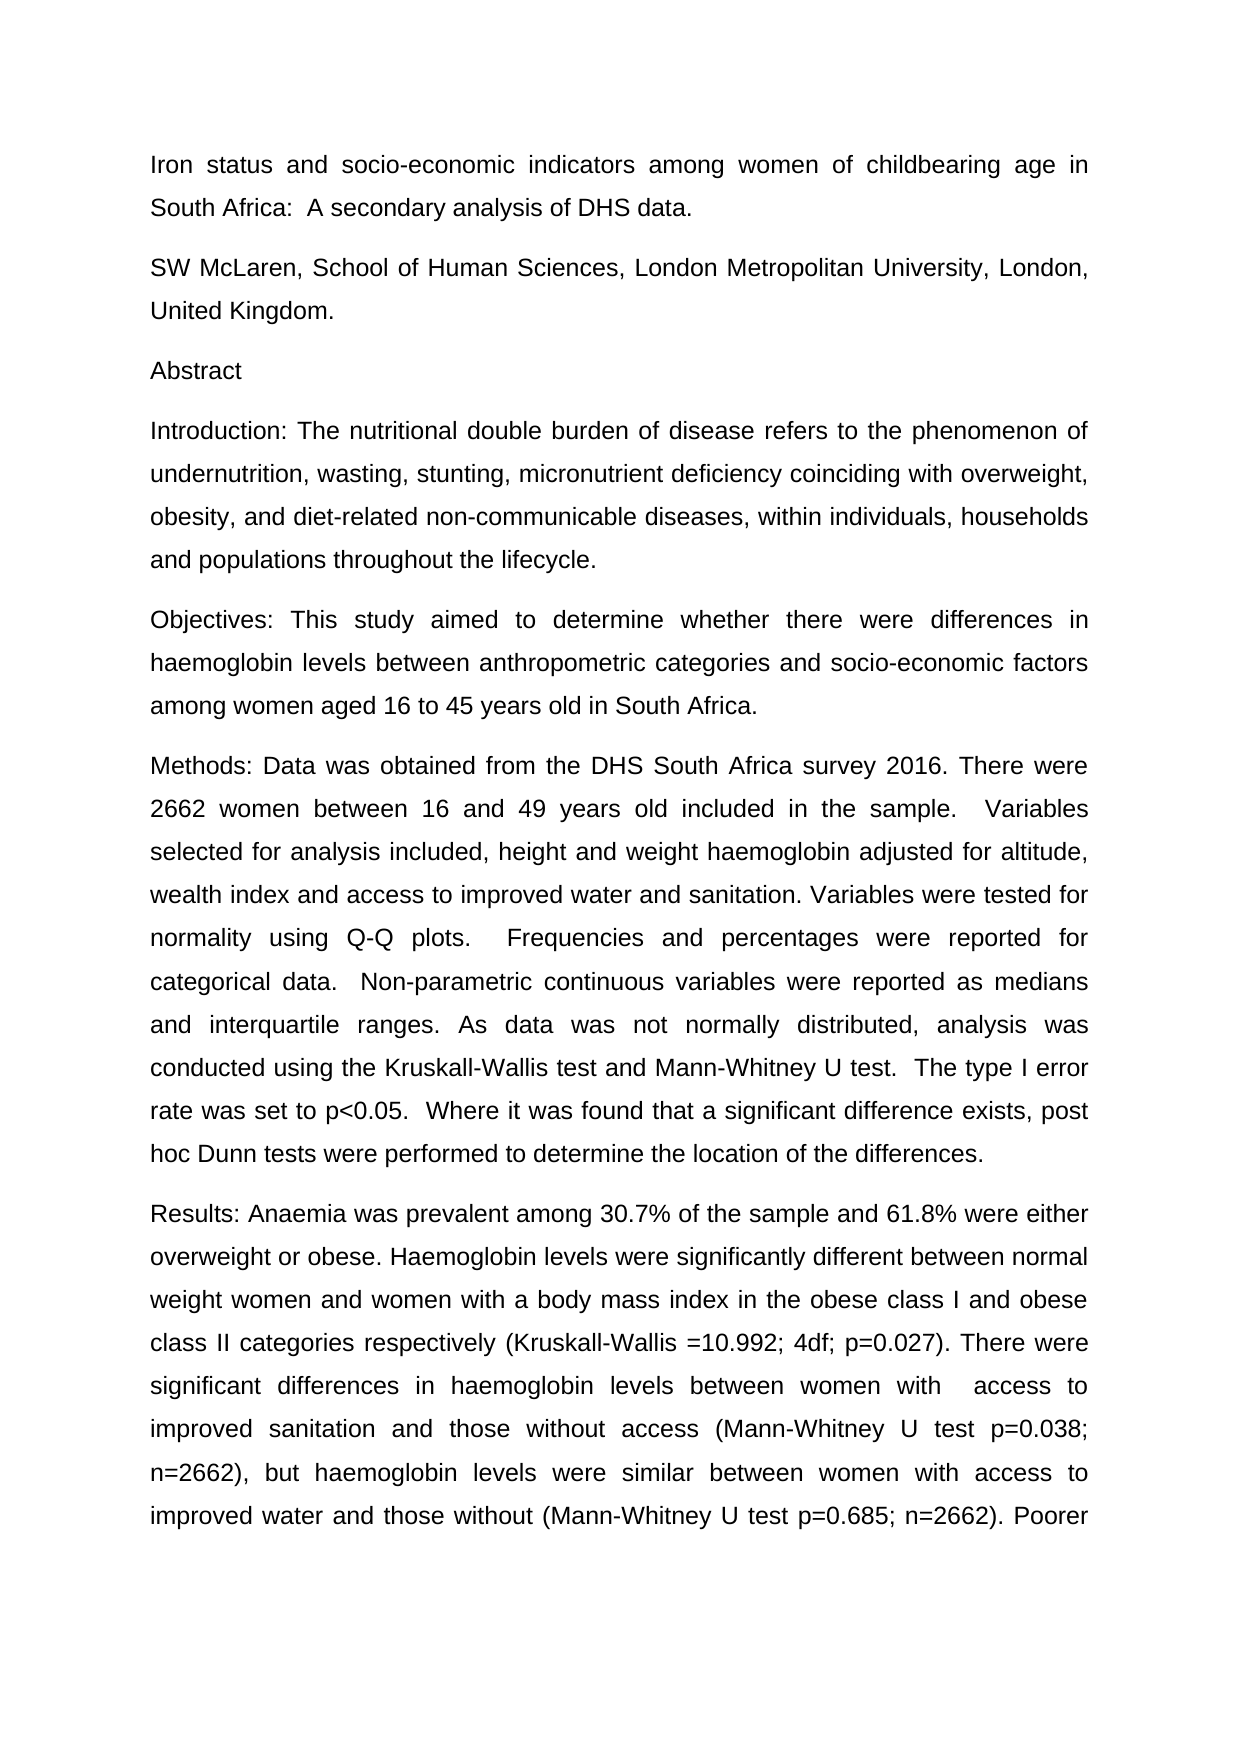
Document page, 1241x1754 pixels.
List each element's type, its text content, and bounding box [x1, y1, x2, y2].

text Introduction: The nutritional double burden of disease refers to the phenomenon of undernutrition, wasting, stunting, micronutrient deficiency coinciding with overweight, obesity, and diet-related non-communicable diseases, within individuals, households and populations throughout the lifecycle. [150, 416, 1090, 574]
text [150, 1199, 1090, 1529]
text Abstract [150, 356, 1090, 384]
text Objectives: This study aimed to determine whether there were differences in haemoglobin levels between anthropometric categories and socio-economic factors among women aged 16 to 45 years old in South Africa. [150, 605, 1090, 720]
text SW McLaren, School of Human Sciences, London Metropolitan University, London, United Kingdom. [150, 253, 1090, 325]
text Methods: Data was obtained from the DHS South Africa survey 2016. There were 2662 women between 16 and 49 years old included in the sample. Variables selected for analysis included, height and weight haemoglobin adjusted for altitude, wealth index and access to improved water and sanitation. Variables were tested for normality using Q-Q plots. Frequencies and percentages were reported for categorical data. Non-parametric continuous variables were reported as medians and interquartile ranges. As data was not normally distributed, analysis was conducted using the Kruskall-Wallis test and Mann-Whitney U test. The type I error rate was set to p<0.05. Where it was found that a significant difference exists, post hoc Dunn tests were performed to determine the location of the differences. [150, 751, 1090, 1168]
text Iron status and socio-economic indicators among women of childbearing age in South Africa: A secondary analysis of DHS data. [150, 150, 1090, 222]
